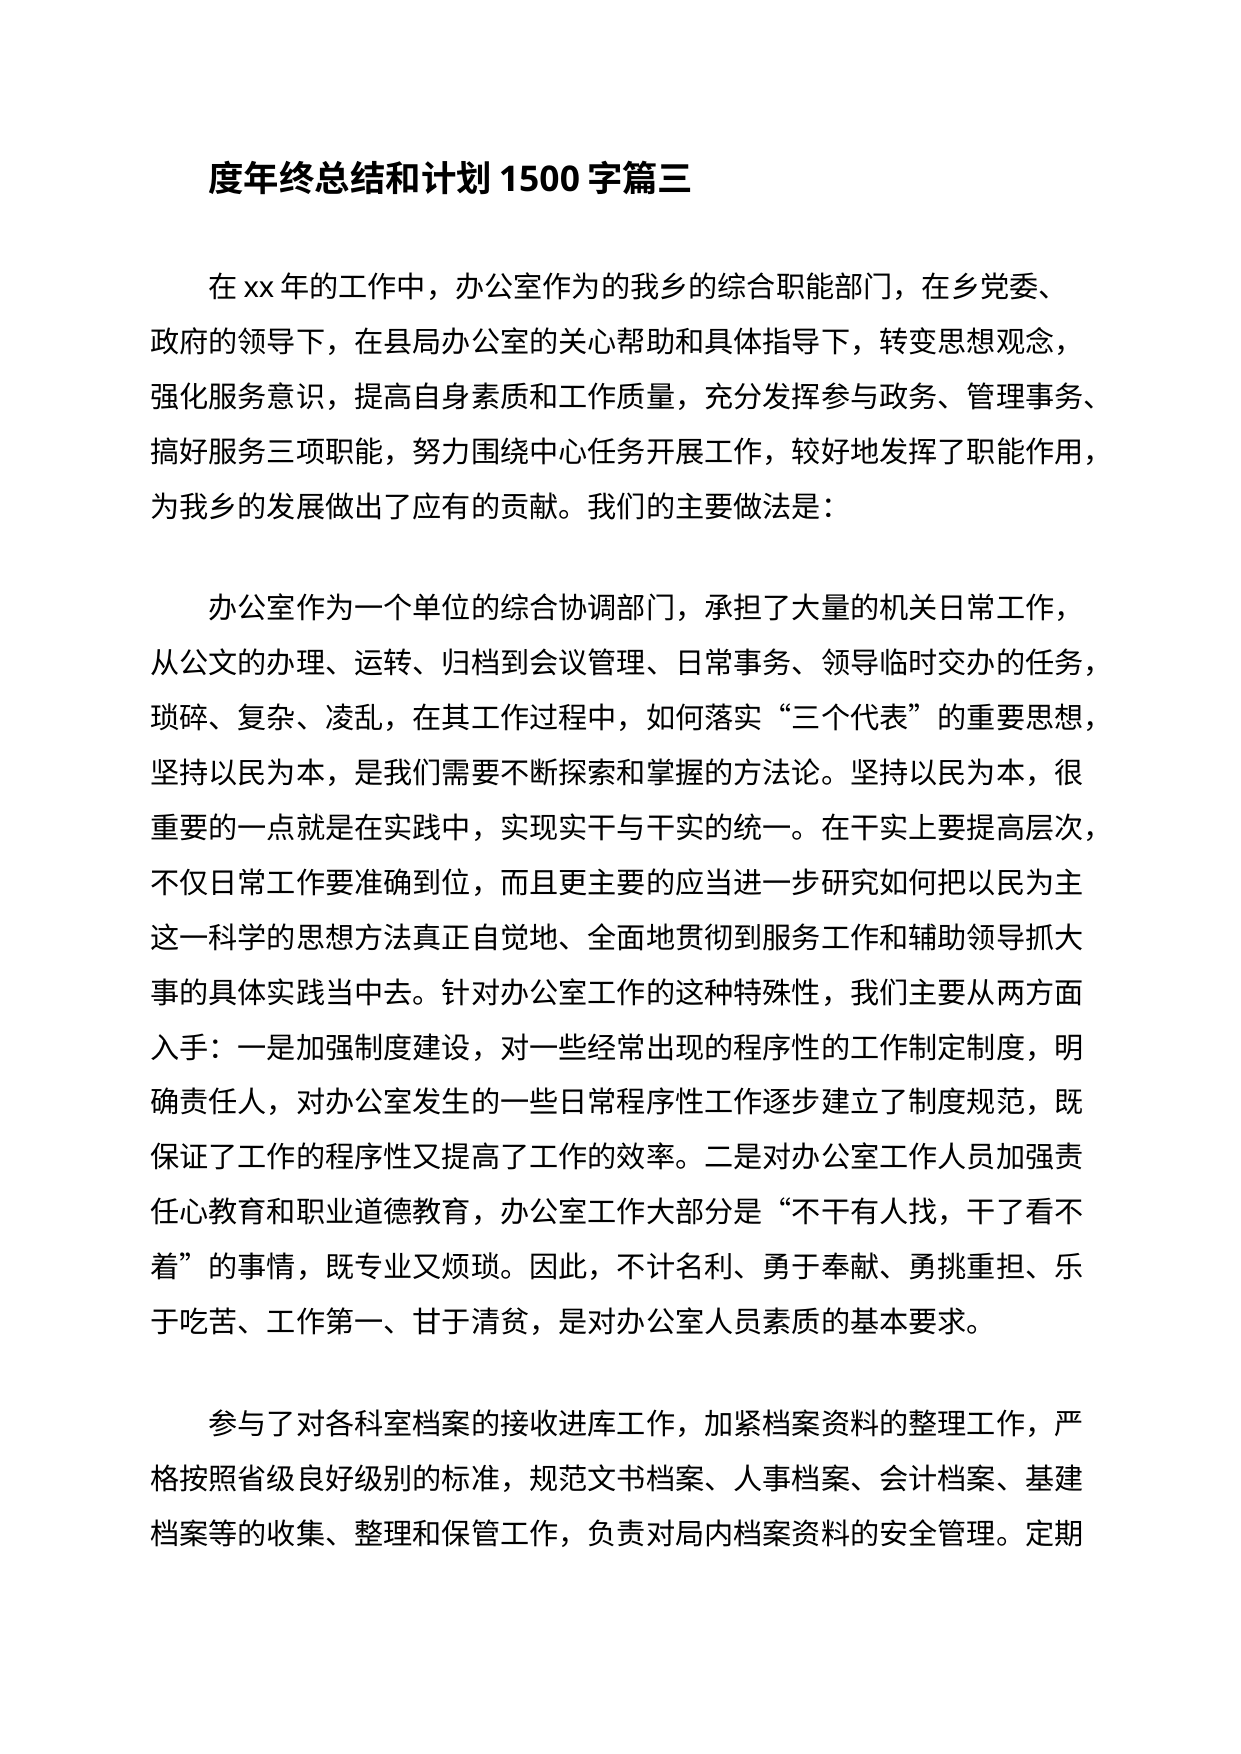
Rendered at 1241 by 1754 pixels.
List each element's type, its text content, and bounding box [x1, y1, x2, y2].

text 在xx年的工作中，办公室作为的我乡的综合职能部门，在乡党委、政府的领导下，在县局办公室的关心帮助和具体指导下，转变思想观念，强化服务意识，提高自身素质和工作质量，充分发挥参与政务、管理事务、搞好服务三项职能，努力围绕中心任务开展工作，较好地发挥了职能作用，为我乡的发展做出了应有的贡献。我们的主要做法是： [150, 263, 1090, 526]
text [150, 1400, 1090, 1552]
text 办公室作为一个单位的综合协调部门，承担了大量的机关日常工作，从公文的办理、运转、归档到会议管理、日常事务、领导临时交办的任务，琐碎、复杂、凌乱，在其工作过程中，如何落实“三个代表”的重要思想，坚持以民为本，是我们需要不断探索和掌握的方法论。坚持以民为本，很重要的一点就是在实践中，实现实干与干实的统一。在干实上要提高层次，不仅日常工作要准确到位，而且更主要的应当进一步研究如何把以民为主这一科学的思想方法真正自觉地、全面地贯彻到服务工作和辅助领导抓大事的具体实践当中去。针对办公室工作的这种特殊性，我们主要从两方面入手：一是加强制度建设，对一些经常出现的程序性的工作制定制度，明确责任人，对办公室发生的一些日常程序性工作逐步建立了制度规范，既保证了工作的程序性又提高了工作的效率。二是对办公室工作人员加强责任心教育和职业道德教育，办公室工作大部分是“不干有人找，干了看不着”的事情，既专业又烦琐。因此，不计名利、勇于奉献、勇挑重担、乐于吃苦、工作第一、甘于清贫，是对办公室人员素质的基本要求。 [150, 585, 1090, 1341]
text 度年终总结和计划1500字篇三 [150, 150, 1090, 201]
